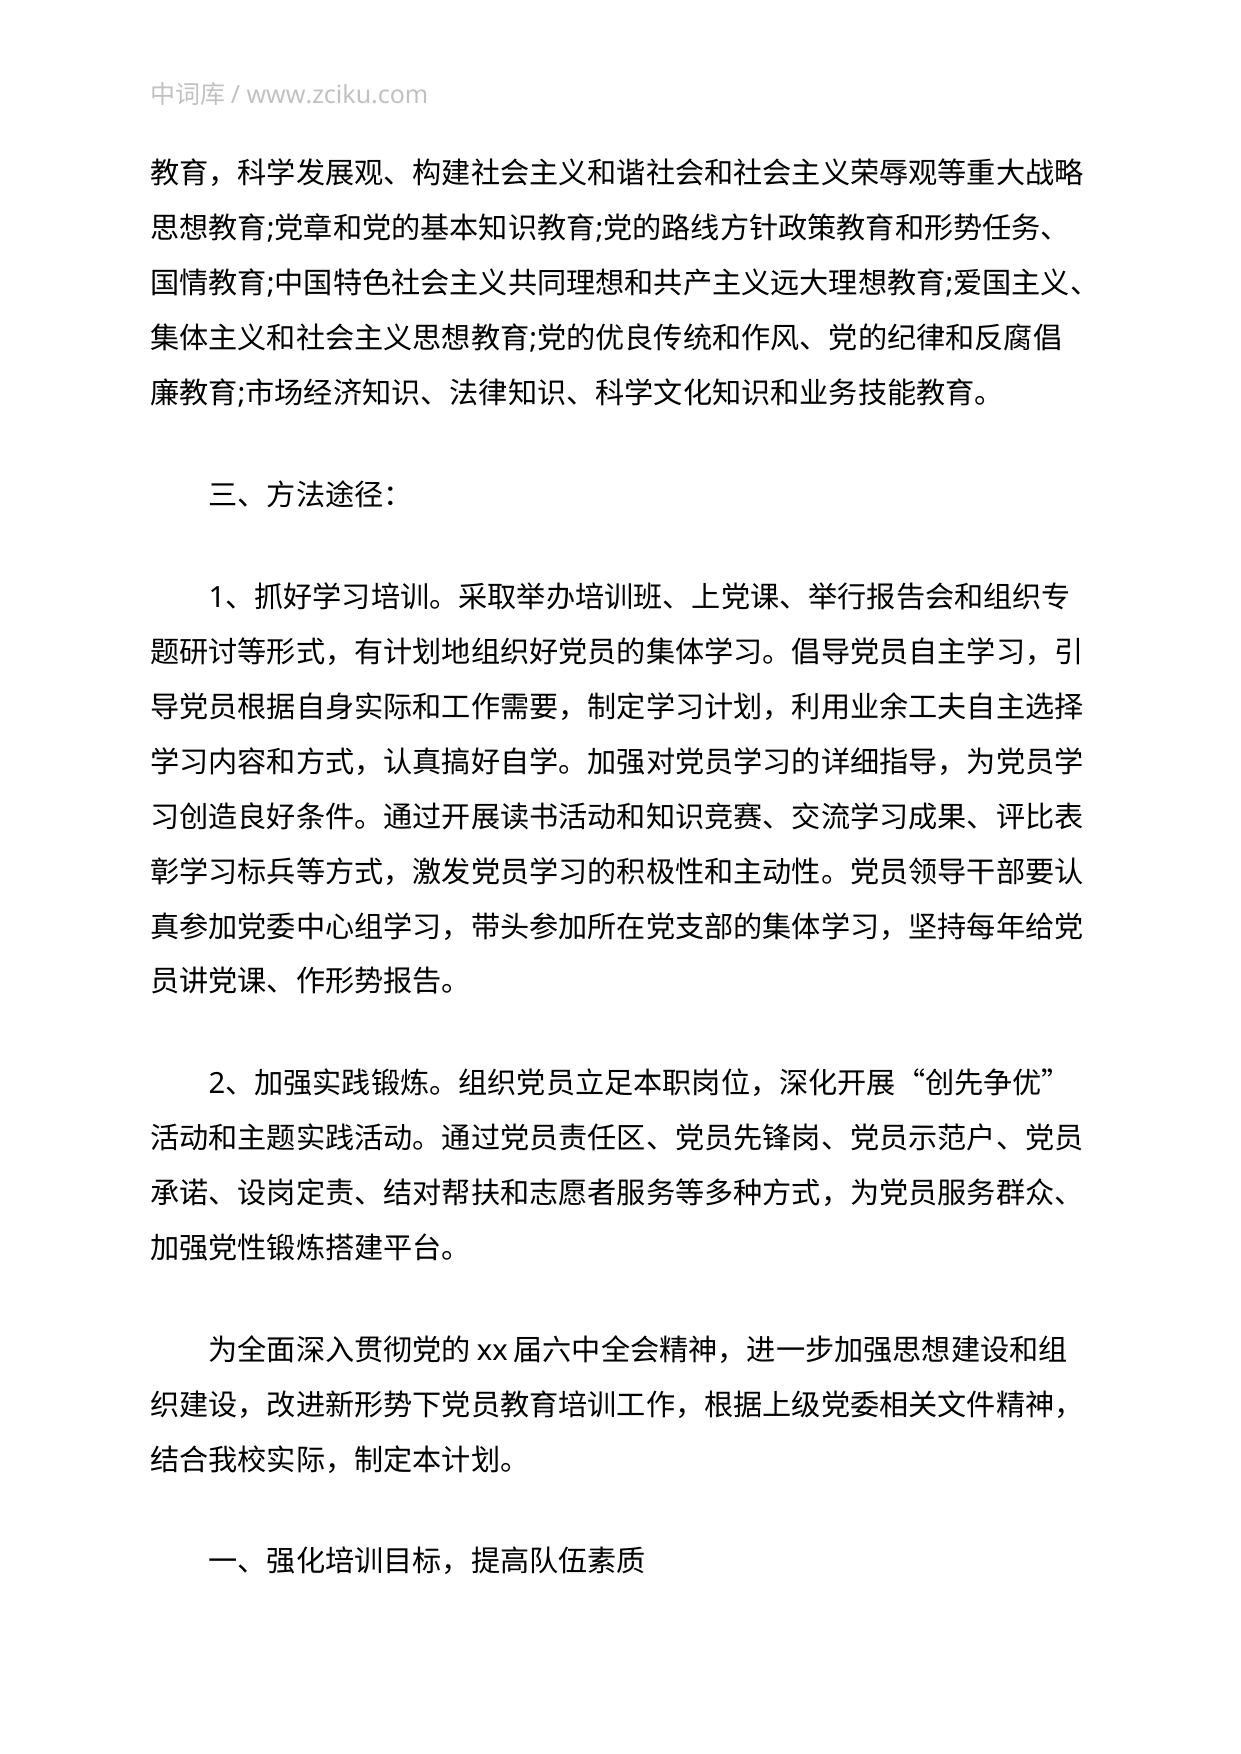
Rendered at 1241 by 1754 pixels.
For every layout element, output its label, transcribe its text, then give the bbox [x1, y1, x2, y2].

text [150, 150, 1090, 412]
text 为全面深入贯彻党的xx届六中全会精神，进一步加强思想建设和组织建设，改进新形势下党员教育培训工作，根据上级党委相关文件精神，结合我校实际，制定本计划。 [150, 1326, 1090, 1478]
text 1、抓好学习培训。采取举办培训班、上党课、举行报告会和组织专题研讨等形式，有计划地组织好党员的集体学习。倡导党员自主学习，引导党员根据自身实际和工作需要，制定学习计划，利用业余工夫自主选择学习内容和方式，认真搞好自学。加强对党员学习的详细指导，为党员学习创造良好条件。通过开展读书活动和知识竞赛、交流学习成果、评比表彰学习标兵等方式，激发党员学习的积极性和主动性。党员领导干部要认真参加党委中心组学习，带头参加所在党支部的集体学习，坚持每年给党员讲党课、作形势报告。 [150, 574, 1090, 1000]
text 一、强化培训目标，提高队伍素质 [150, 1538, 1090, 1580]
text 2、加强实践锻炼。组织党员立足本职岗位，深化开展“创先争优”活动和主题实践活动。通过党员责任区、党员先锋岗、党员示范户、党员承诺、设岗定责、结对帮扶和志愿者服务等多种方式，为党员服务群众、加强党性锻炼搭建平台。 [150, 1060, 1090, 1267]
text 三、方法途径： [150, 472, 1090, 514]
